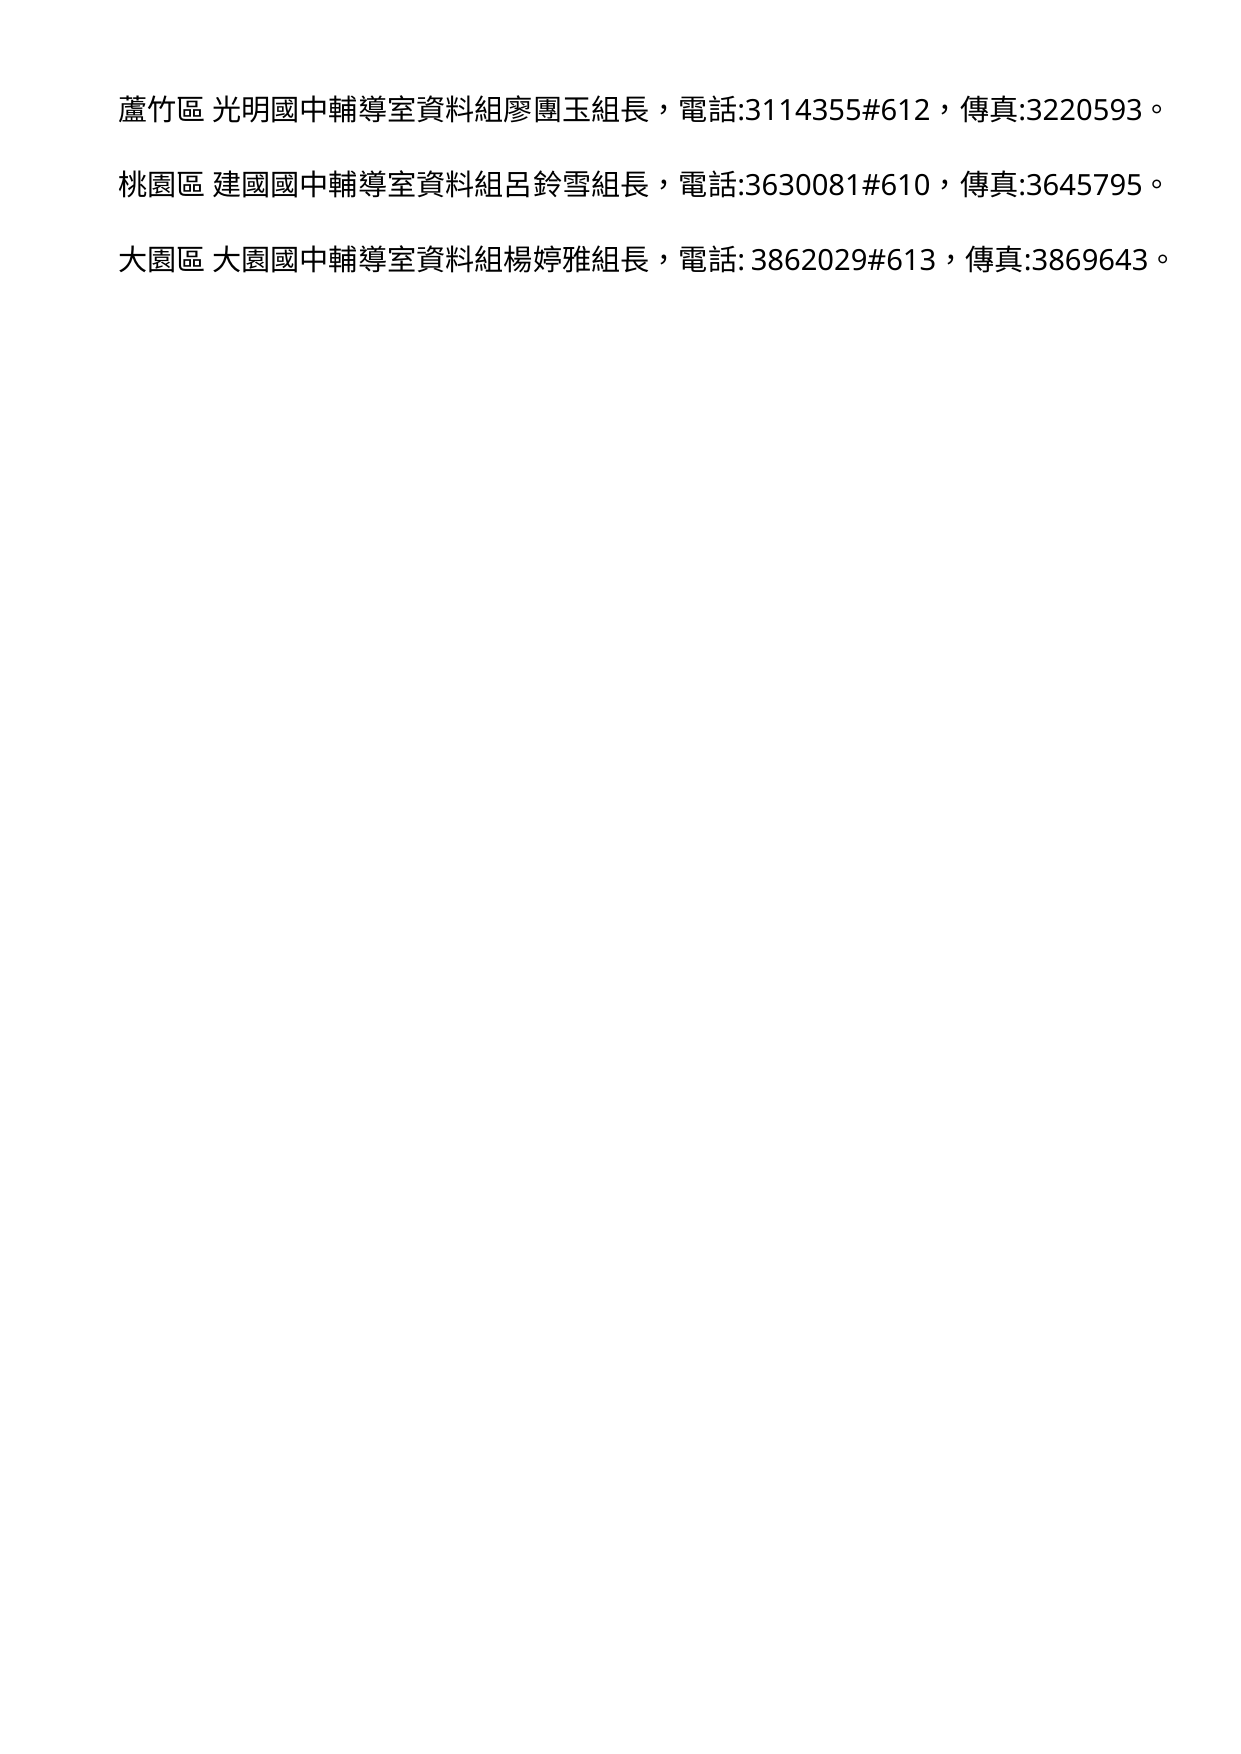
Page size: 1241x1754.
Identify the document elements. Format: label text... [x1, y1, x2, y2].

text 桃園區 建國國中輔導室資料組呂鈴雪組長，電話:3630081#610，傳真:3645795。 [59, 146, 1181, 221]
text 大園區 大園國中輔導室資料組楊婷雅組長，電話: 3862029#613，傳真:3869643。 [59, 221, 1181, 296]
text 蘆竹區 光明國中輔導室資料組廖團玉組長，電話:3114355#612，傳真:3220593。 [59, 71, 1181, 146]
